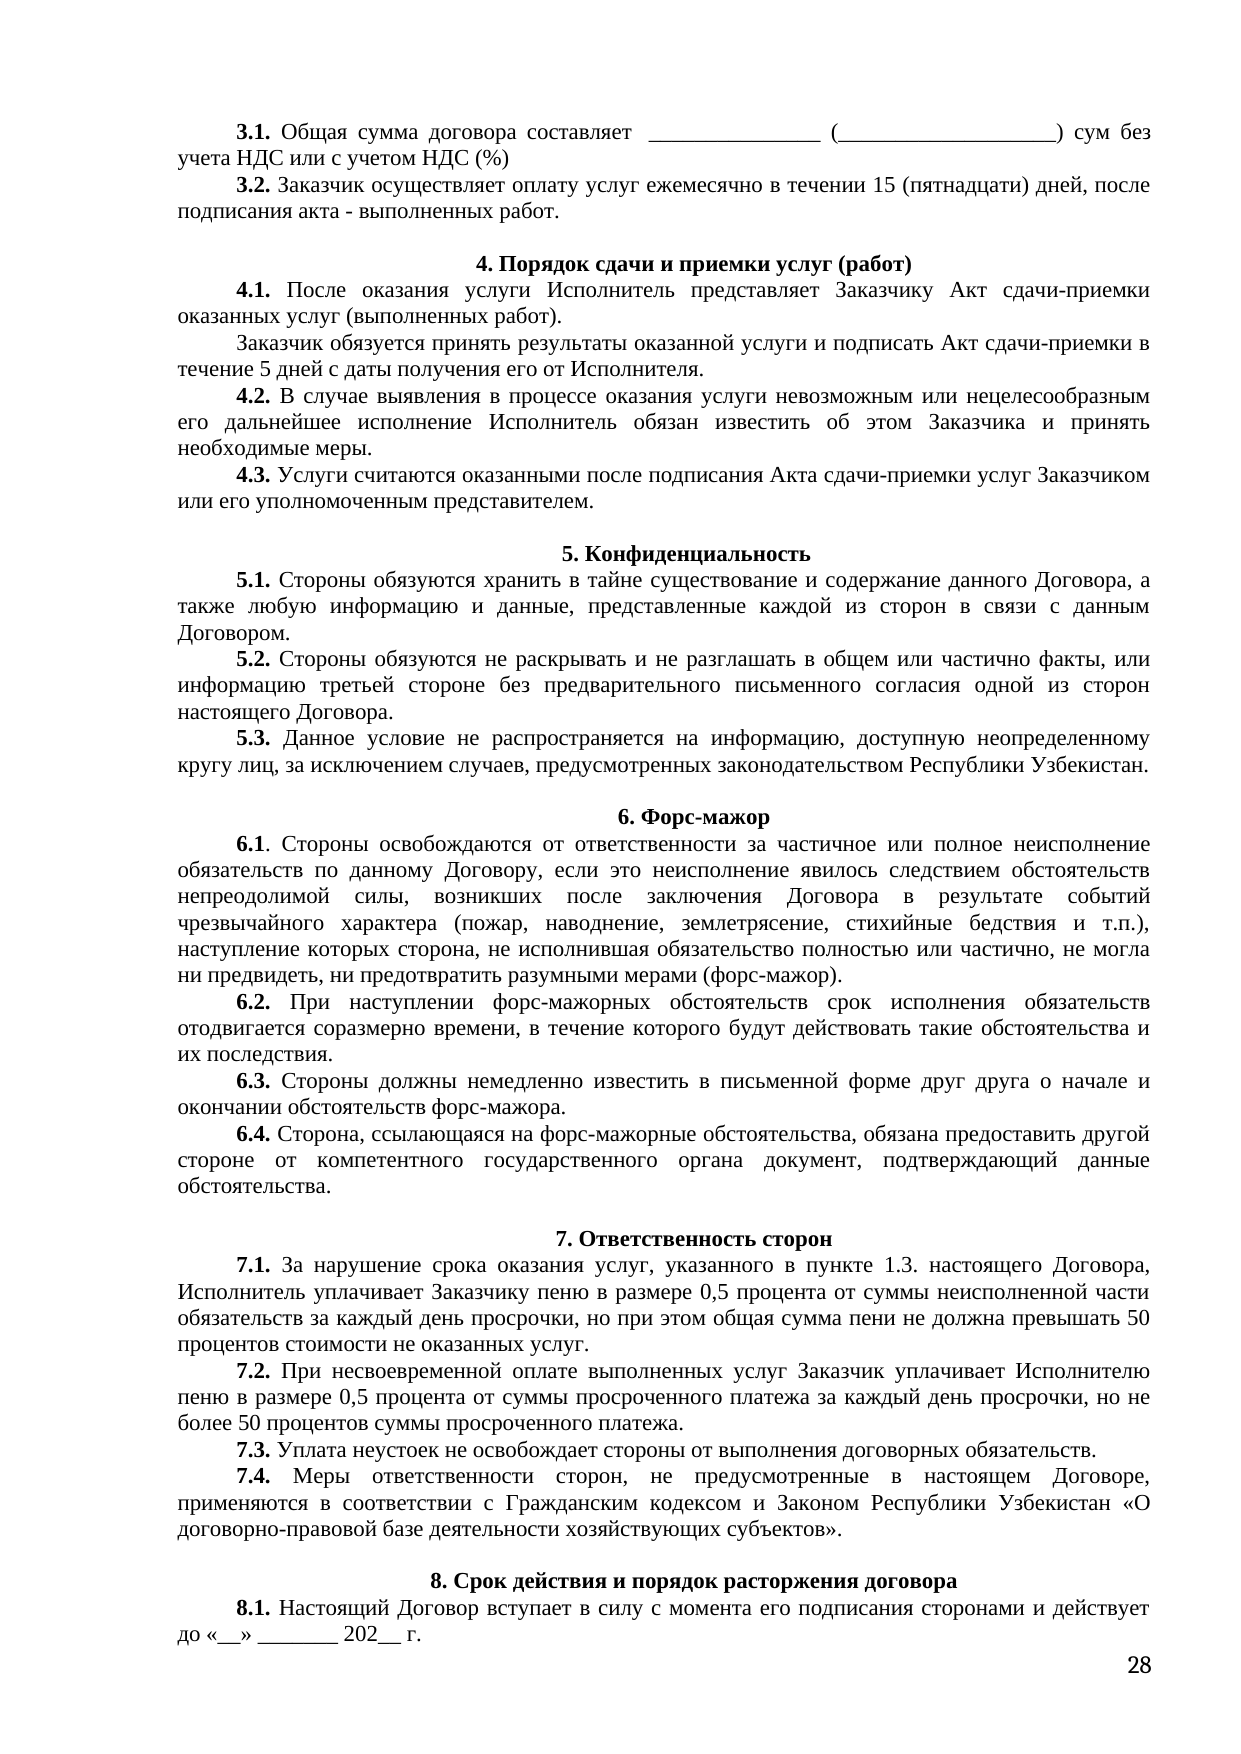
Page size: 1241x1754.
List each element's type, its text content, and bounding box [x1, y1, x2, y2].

text 4.3. Услуги считаются оказанными после подписания Акта сдачи-приемки услуг Заказчиком или его уполномоченным представителем. [177, 461, 1152, 513]
text 4.2. В случае выявления в процессе оказания услуги невозможным или нецелесообразным его дальнейшее исполнение Исполнитель обязан известить об этом Заказчика и принять необходимые меры. [177, 382, 1152, 461]
text 7. Ответственность сторон [236, 1225, 1152, 1251]
text 5.3. Данное условие не распространяется на информацию, доступную неопределенному кругу лиц, за исключением случаев, предусмотренных законодательством Республики Узбекистан. [177, 724, 1152, 777]
text 5.2. Стороны обязуются не раскрывать и не разглашать в общем или частично факты, или информацию третьей стороне без предварительного письменного согласия одной из сторон настоящего Договора. [177, 645, 1152, 724]
text 5. Конфиденциальность [177, 540, 1152, 566]
text 7.2. При несвоевременной оплате выполненных услуг Заказчик уплачивает Исполнителю пеню в размере 0,5 процента от суммы просроченного платежа за каждый день просрочки, но не более 50 процентов суммы просроченного платежа. [177, 1357, 1152, 1436]
text Заказчик обязуется принять результаты оказанной услуги и подписать Акт сдачи-приемки в течение 5 дней с даты получения его от Исполнителя. [177, 329, 1152, 382]
text 4.1. После оказания услуги Исполнитель представляет Заказчику Акт сдачи-приемки оказанных услуг (выполненных работ). [177, 276, 1152, 329]
text 6. Форс-мажор [177, 803, 1152, 830]
text 6.4. Сторона, ссылающаяся на форс-мажорные обстоятельства, обязана предоставить другой стороне от компетентного государственного органа документ, подтверждающий данные обстоятельства. [177, 1119, 1152, 1199]
text 6.1. Стороны освобождаются от ответственности за частичное или полное неисполнение обязательств по данному Договору, если это неисполнение явилось следствием обстоятельств непреодолимой силы, возникших после заключения Договора в результате событий чрезвычайного характера (пожар, наводнение, землетрясение, стихийные бедствия и т.п.), наступление которых сторона, не исполнившая обязательство полностью или частично, не могла ни предвидеть, ни предотвратить разумными мерами (форс-мажор). [177, 830, 1152, 988]
text 8.1. Настоящий Договор вступает в силу с момента его подписания сторонами и действует до «__» _______ 202__ г. [177, 1594, 1152, 1647]
text 5.1. Стороны обязуются хранить в тайне существование и содержание данного Договора, а также любую информацию и данные, представленные каждой из сторон в связи с данным Договором. [177, 566, 1152, 645]
text 7.4. Меры ответственности сторон, не предусмотренные в настоящем Договоре, применяются в соответствии с Гражданским кодексом и Законом Республики Узбекистан «О договорно-правовой базе деятельности хозяйствующих субъектов». [177, 1462, 1152, 1541]
text 7.1. За нарушение срока оказания услуг, указанного в пункте 1.3. настоящего Договора, Исполнитель уплачивает Заказчику пеню в размере 0,5 процента от суммы неисполненной части обязательств за каждый день просрочки, но при этом общая сумма пени не должна превышать 50 процентов стоимости не оказанных услуг. [177, 1251, 1152, 1357]
text 6.3. Стороны должны немедленно известить в письменной форме друг друга о начале и окончании обстоятельств форс-мажора. [177, 1067, 1152, 1119]
text 3.2. Заказчик осуществляет оплату услуг ежемесячно в течении 15 (пятнадцати) дней, после подписания акта - выполненных работ. [177, 171, 1152, 223]
text 8. Срок действия и порядок расторжения договора [177, 1568, 1152, 1594]
text 4. Порядок сдачи и приемки услуг (работ) [177, 250, 1152, 276]
text 7.3. Уплата неустоек не освобождает стороны от выполнения договорных обязательств. [177, 1436, 1152, 1462]
text 6.2. При наступлении форс-мажорных обстоятельств срок исполнения обязательств отодвигается соразмерно времени, в течение которого будут действовать такие обстоятельства и их последствия. [177, 988, 1152, 1067]
text 3.1. Общая сумма договора составляет _______________ (___________________) сум без учета НДС или с учетом НДС (%) [177, 118, 1152, 171]
